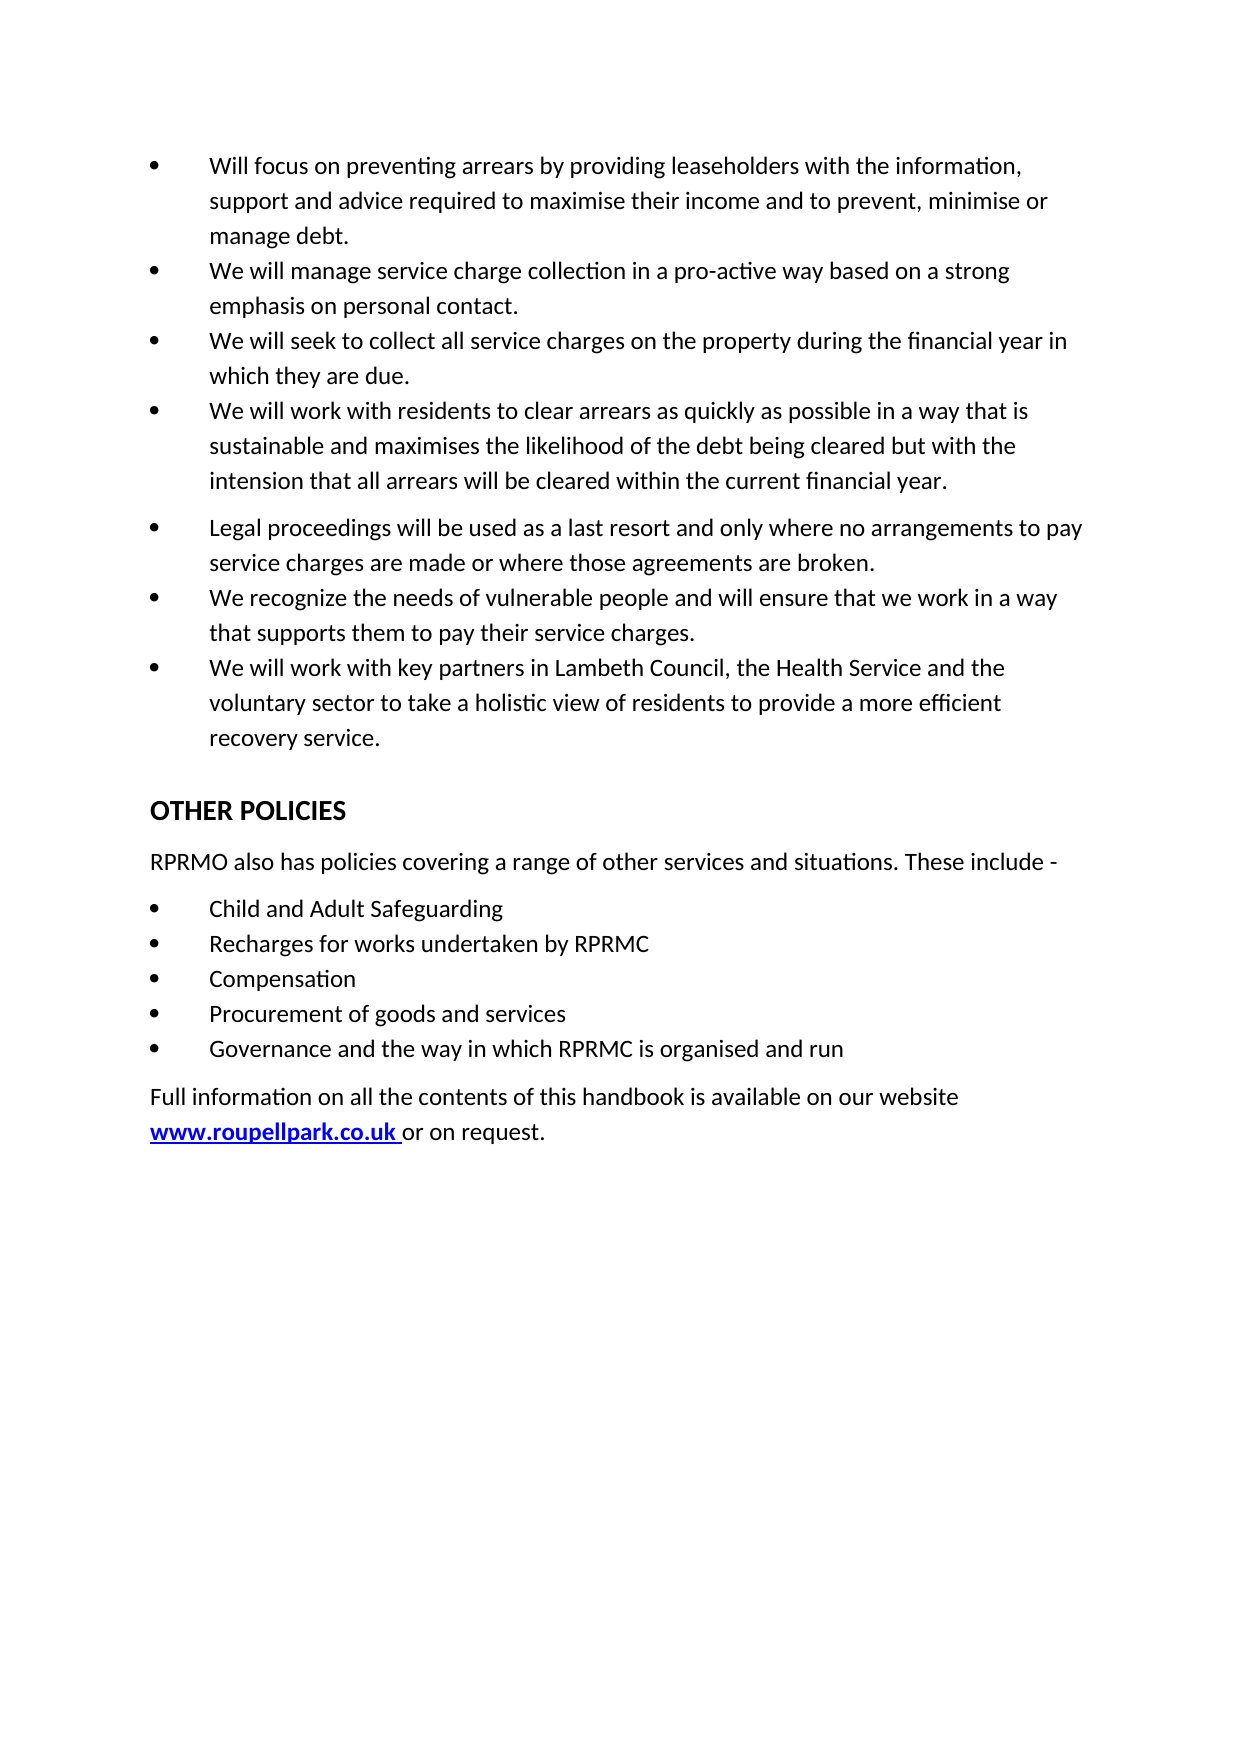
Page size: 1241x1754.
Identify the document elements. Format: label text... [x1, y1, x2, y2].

list We will work with key partners in Lambeth Council, the Health Service and the voluntary sector to take a holistic view of residents to provide a more efficient recovery service. [150, 652, 1090, 753]
list We will seek to collect all service charges on the property during the financial year in which they are due. [150, 325, 1090, 391]
list We will manage service charge collection in a pro-active way based on a strong emphasis on personal contact. [150, 255, 1090, 321]
text Full information on all the contents of this handbook is available on our website www.roupellpark.co.uk or on request. [150, 1081, 1090, 1146]
text RPRMO also has policies covering a range of other services and situations. These include - [150, 846, 1090, 876]
list Child and Adult Safeguarding [150, 893, 1090, 924]
list Governance and the way in which RPRMC is organised and run [150, 1033, 1090, 1064]
list We recognize the needs of vulnerable people and will ensure that we work in a way that supports them to pay their service charges. [150, 582, 1090, 648]
list Will focus on preventing arrears by providing leaseholders with the information, support and advice required to maximise their income and to prevent, minimise or manage debt. [150, 150, 1090, 251]
list Procurement of goods and services [150, 998, 1090, 1029]
text OTHER POLICIES [150, 792, 1090, 828]
list We will work with residents to clear arrears as quickly as possible in a way that is sustainable and maximises the likelihood of the debt being cleared but with the intension that all arrears will be cleared within the current financial year. [150, 395, 1090, 496]
list Compensation [150, 963, 1090, 994]
list Recharges for works undertaken by RPRMC [150, 928, 1090, 959]
list Legal proceedings will be used as a last resort and only where no arrangements to pay service charges are made or where those agreements are broken. [150, 512, 1090, 578]
